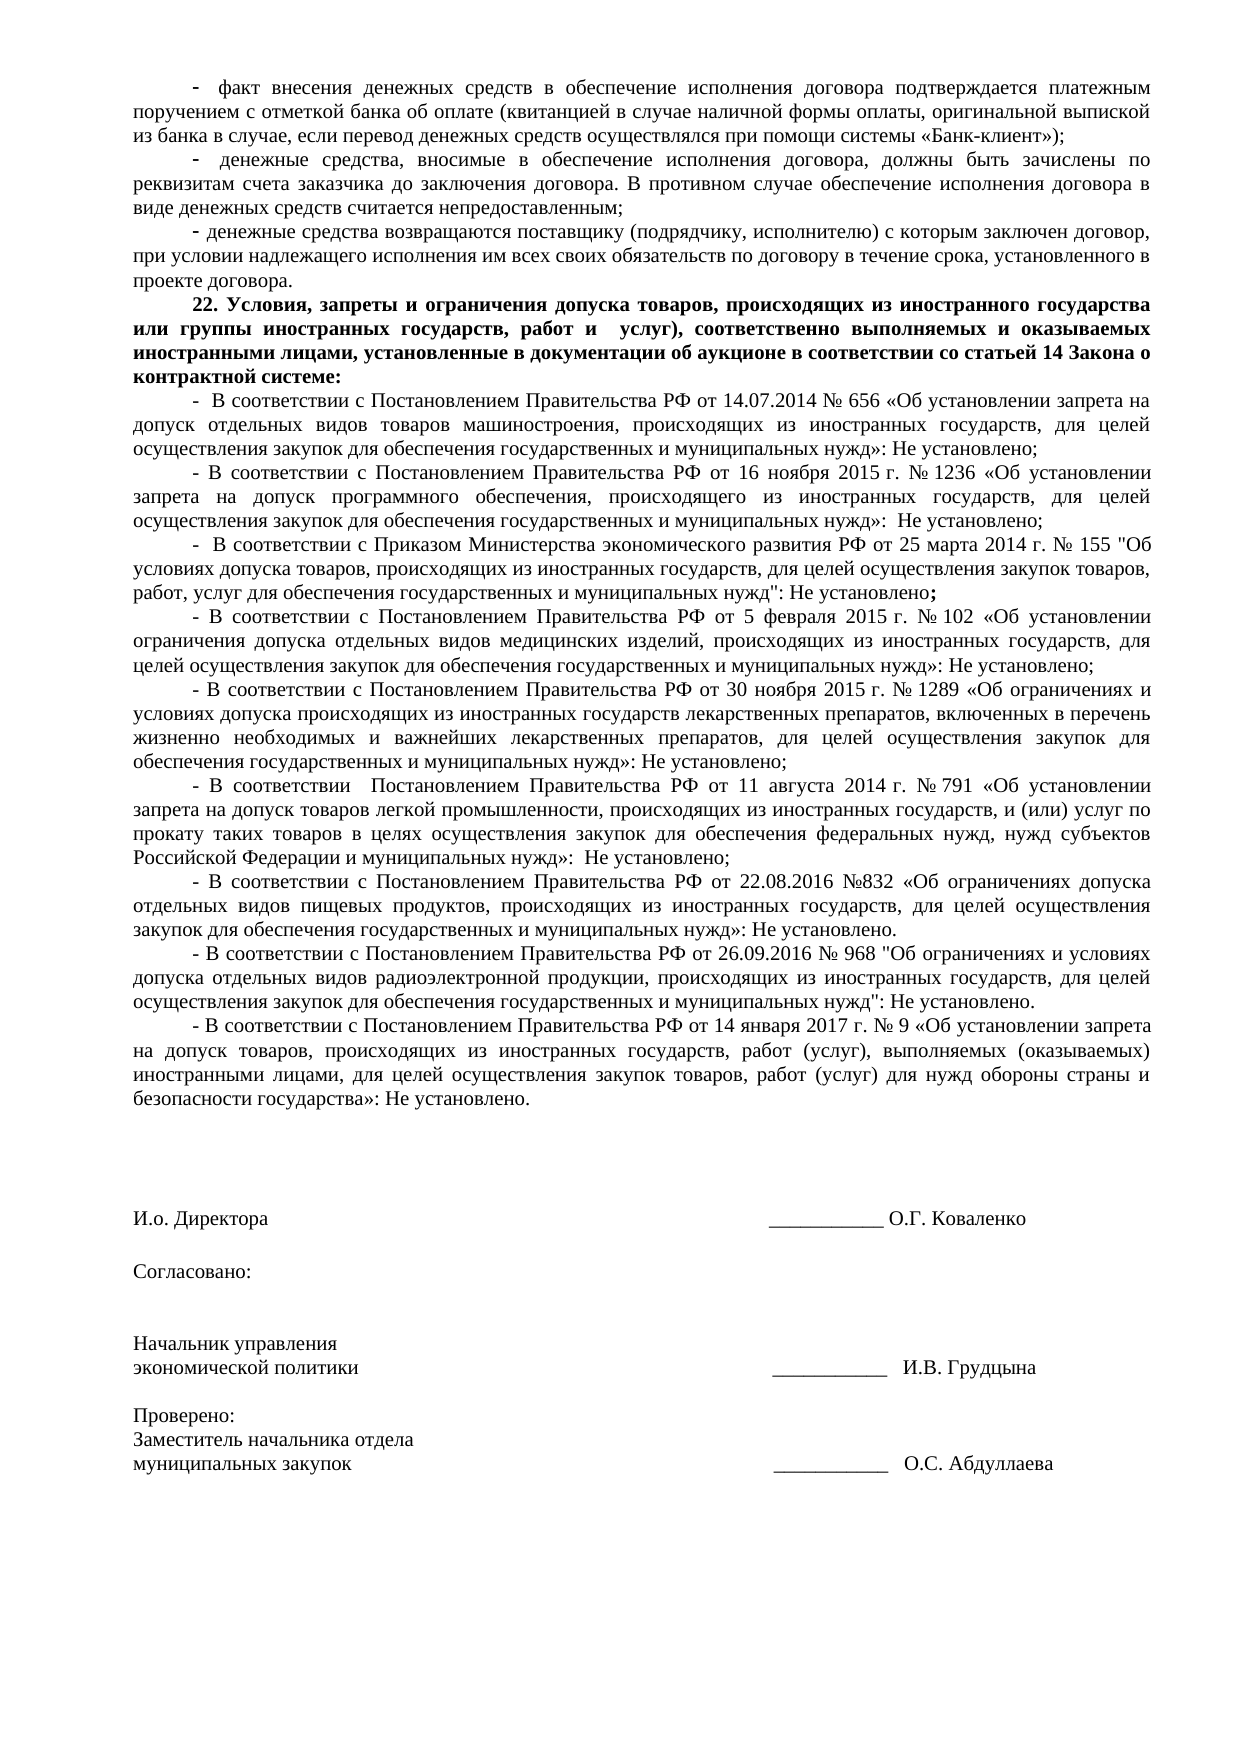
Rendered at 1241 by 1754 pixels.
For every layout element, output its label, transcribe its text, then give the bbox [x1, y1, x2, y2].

text - В соответствии с Постановлением Правительства РФ от 14.07.2014 № 656 «Об установлении запрета на допуск отдельных видов товаров машиностроения, происходящих из иностранных государств, для целей осуществления закупок для обеспечения государственных и муниципальных нужд»: Не установлено; [133, 388, 1152, 460]
text Начальник управления [133, 1331, 1152, 1355]
subtitle денежные средства, вносимые в обеспечение исполнения договора, должны быть зачислены по реквизитам счета заказчика до заключения договора. В противном случае обеспечение исполнения договора в виде денежных средств считается непредоставленным; [133, 147, 1152, 219]
text Заместитель начальника отдела [133, 1427, 1152, 1451]
text - В соответствии с Постановлением Правительства РФ от 22.08.2016 №832 «Об ограничениях допуска отдельных видов пищевых продуктов, происходящих из иностранных государств, для целей осуществления закупок для обеспечения государственных и муниципальных нужд»: Не установлено. [133, 869, 1152, 941]
subtitle факт внесения денежных средств в обеспечение исполнения договора подтверждается платежным поручением с отметкой банка об оплате (квитанцией в случае наличной формы оплаты, оригинальной выпиской из банка в случае, если перевод денежных средств осуществлялся при помощи системы «Банк-клиент»); [133, 75, 1152, 147]
text - В соответствии с Приказом Министерства экономического развития РФ от 25 марта 2014 г. № 155 "Об условиях допуска товаров, происходящих из иностранных государств, для целей осуществления закупок товаров, работ, услуг для обеспечения государственных и муниципальных нужд": Не установлено; [133, 532, 1152, 604]
subtitle денежные средства возвращаются поставщику (подрядчику, исполнителю) с которым заключен договор, при условии надлежащего исполнения им всех своих обязательств по договору в течение срока, установленного в проекте договора. [133, 219, 1152, 292]
text экономической политики ___________ И.В. Грудцына [133, 1355, 1152, 1379]
text Согласовано: [133, 1259, 1152, 1283]
text - В соответствии с Постановлением Правительства РФ от 30 ноября 2015 г. № 1289 «Об ограничениях и условиях допуска происходящих из иностранных государств лекарственных препаратов, включенных в перечень жизненно необходимых и важнейших лекарственных препаратов, для целей осуществления закупок для обеспечения государственных и муниципальных нужд»: Не установлено; [133, 677, 1152, 773]
text - В соответствии с Постановлением Правительства РФ от 14 января 2017 г. № 9 «Об установлении запрета на допуск товаров, происходящих из иностранных государств, работ (услуг), выполняемых (оказываемых) иностранными лицами, для целей осуществления закупок товаров, работ (услуг) для нужд обороны страны и безопасности государства»: Не установлено. [133, 1013, 1152, 1110]
subtitle 22. Условия, запреты и ограничения допуска товаров, происходящих из иностранного государства или группы иностранных государств, работ и услуг), соответственно выполняемых и оказываемых иностранными лицами, установленные в документации об аукционе в соответствии со статьей 14 Закона о контрактной системе: [133, 292, 1152, 388]
text - В соответствии Постановлением Правительства РФ от 11 августа 2014 г. № 791 «Об установлении запрета на допуск товаров легкой промышленности, происходящих из иностранных государств, и (или) услуг по прокату таких товаров в целях осуществления закупок для обеспечения федеральных нужд, нужд субъектов Российской Федерации и муниципальных нужд»: Не установлено; [133, 773, 1152, 869]
text - В соответствии с Постановлением Правительства РФ от 26.09.2016 № 968 "Об ограничениях и условиях допуска отдельных видов радиоэлектронной продукции, происходящих из иностранных государств, для целей осуществления закупок для обеспечения государственных и муниципальных нужд": Не установлено. [133, 941, 1152, 1013]
text Проверено: [133, 1403, 1152, 1427]
text И.о. Директора ___________ О.Г. Коваленко [133, 1206, 1152, 1230]
text муниципальных закупок ___________ О.С. Абдуллаева [133, 1451, 1152, 1475]
text - В соответствии с Постановлением Правительства РФ от 16 ноября 2015 г. № 1236 «Об установлении запрета на допуск программного обеспечения, происходящего из иностранных государств, для целей осуществления закупок для обеспечения государственных и муниципальных нужд»: Не установлено; [133, 460, 1152, 532]
text - В соответствии с Постановлением Правительства РФ от 5 февраля 2015 г. № 102 «Об установлении ограничения допуска отдельных видов медицинских изделий, происходящих из иностранных государств, для целей осуществления закупок для обеспечения государственных и муниципальных нужд»: Не установлено; [133, 604, 1152, 677]
